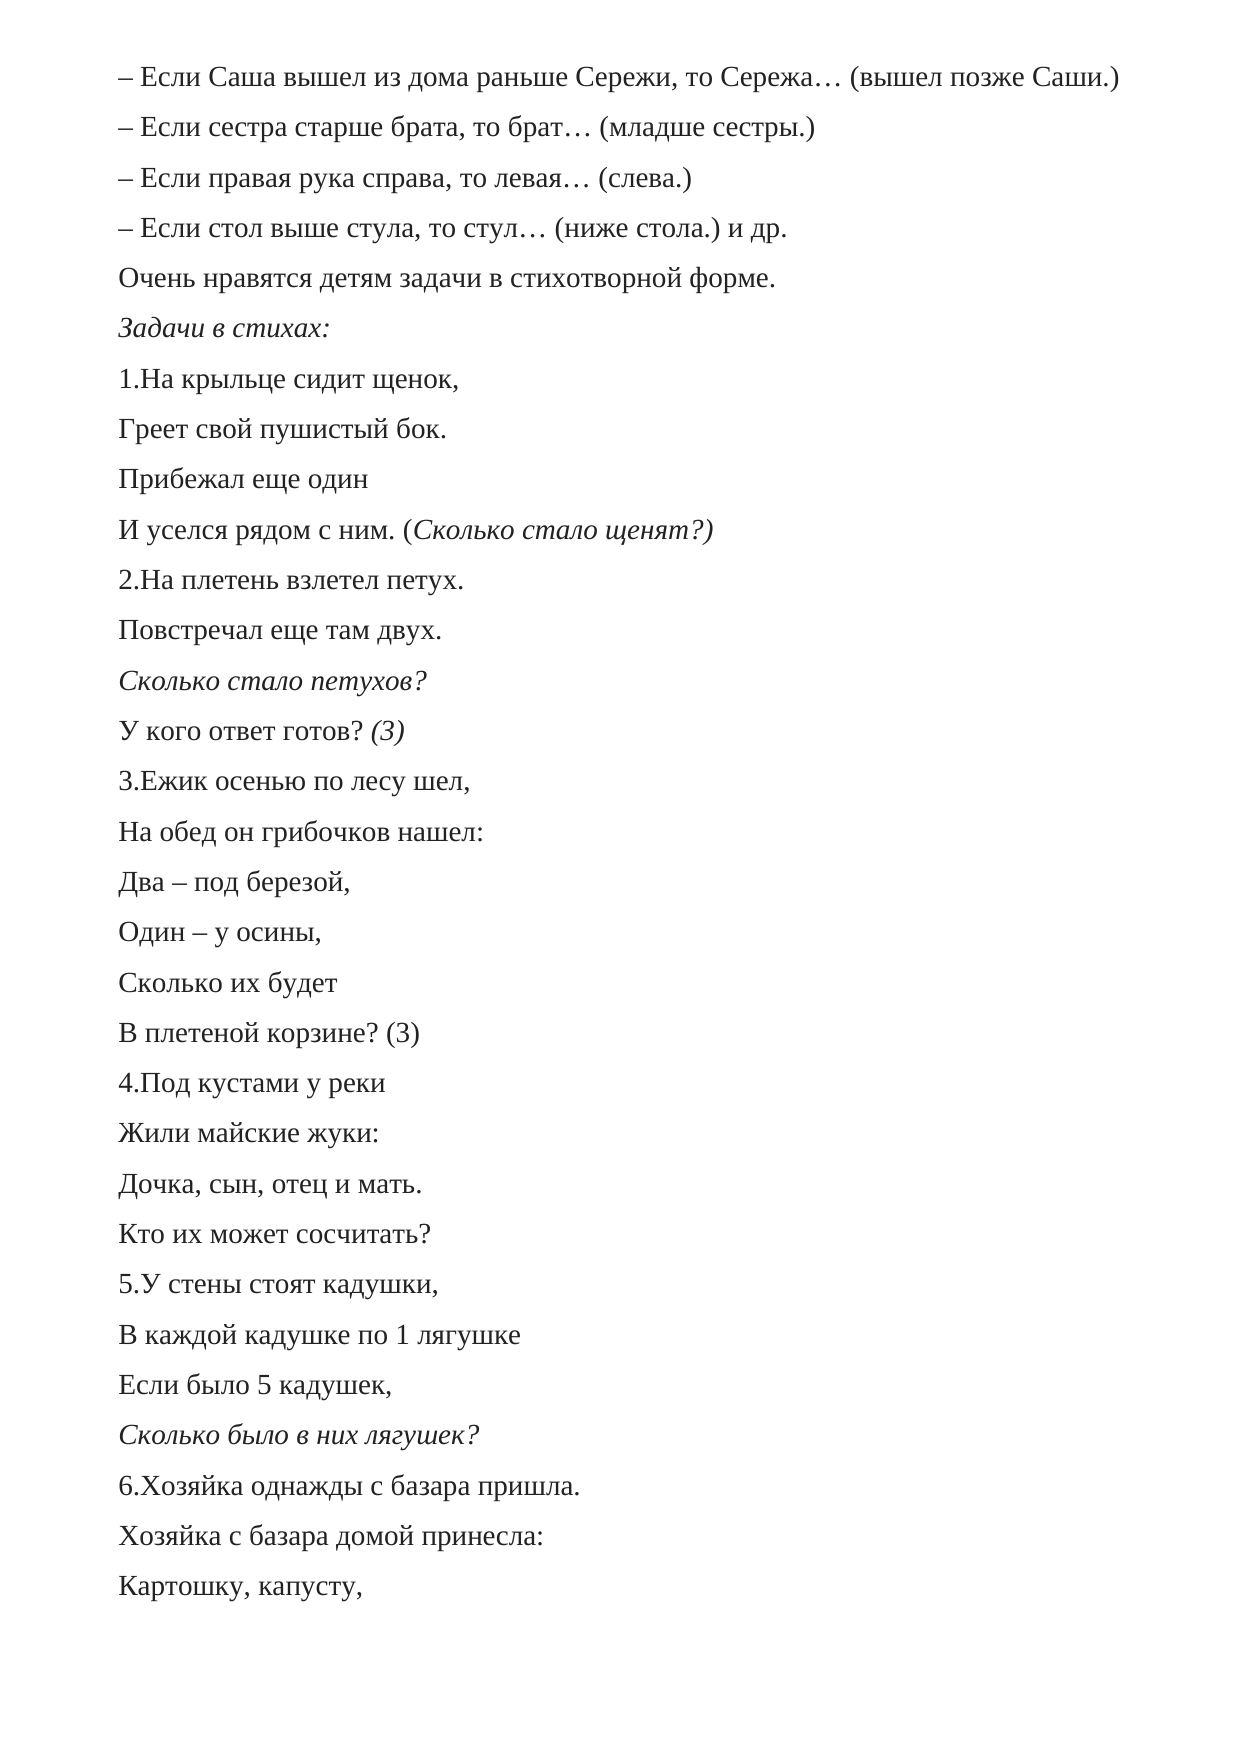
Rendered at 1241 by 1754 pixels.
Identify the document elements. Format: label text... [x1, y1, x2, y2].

text Задачи в стихах: [118, 311, 1181, 344]
text 3.Ежик осенью по лесу шел, На обед он грибочков нашел: Два – под березой, Один – у осины, Сколько их будет В плетеной корзине? (3) [118, 763, 1181, 1048]
text 2.На плетень взлетел петух. Повстречал еще там двух. Сколько стало петухов? У кого ответ готов? (3) [118, 562, 1181, 747]
text 5.У стены стоят кадушки, В каждой кадушке по 1 лягушке Если было 5 кадушек, Сколько было в них лягушек? [118, 1267, 1181, 1451]
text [118, 1468, 1181, 1602]
text Очень нравятся детям задачи в стихотворной форме. [118, 260, 1181, 294]
text 1.На крыльце сидит щенок, Греет свой пушистый бок. Прибежал еще один И уселся рядом с ним. (Сколько стало щенят?) [118, 361, 1181, 545]
text – Если Саша вышел из дома раньше Сережи, то Сережа… (вышел позже Саши.) – Если сестра старше брата, то брат… (младше сестры.) – Если правая рука справа, то левая… (слева.) – Если стол выше стула, то стул… (ниже стола.) и др. [118, 59, 1181, 243]
text 4.Под кустами у реки Жили майские жуки: Дочка, сын, отец и мать. Кто их может сосчитать? [118, 1065, 1181, 1250]
